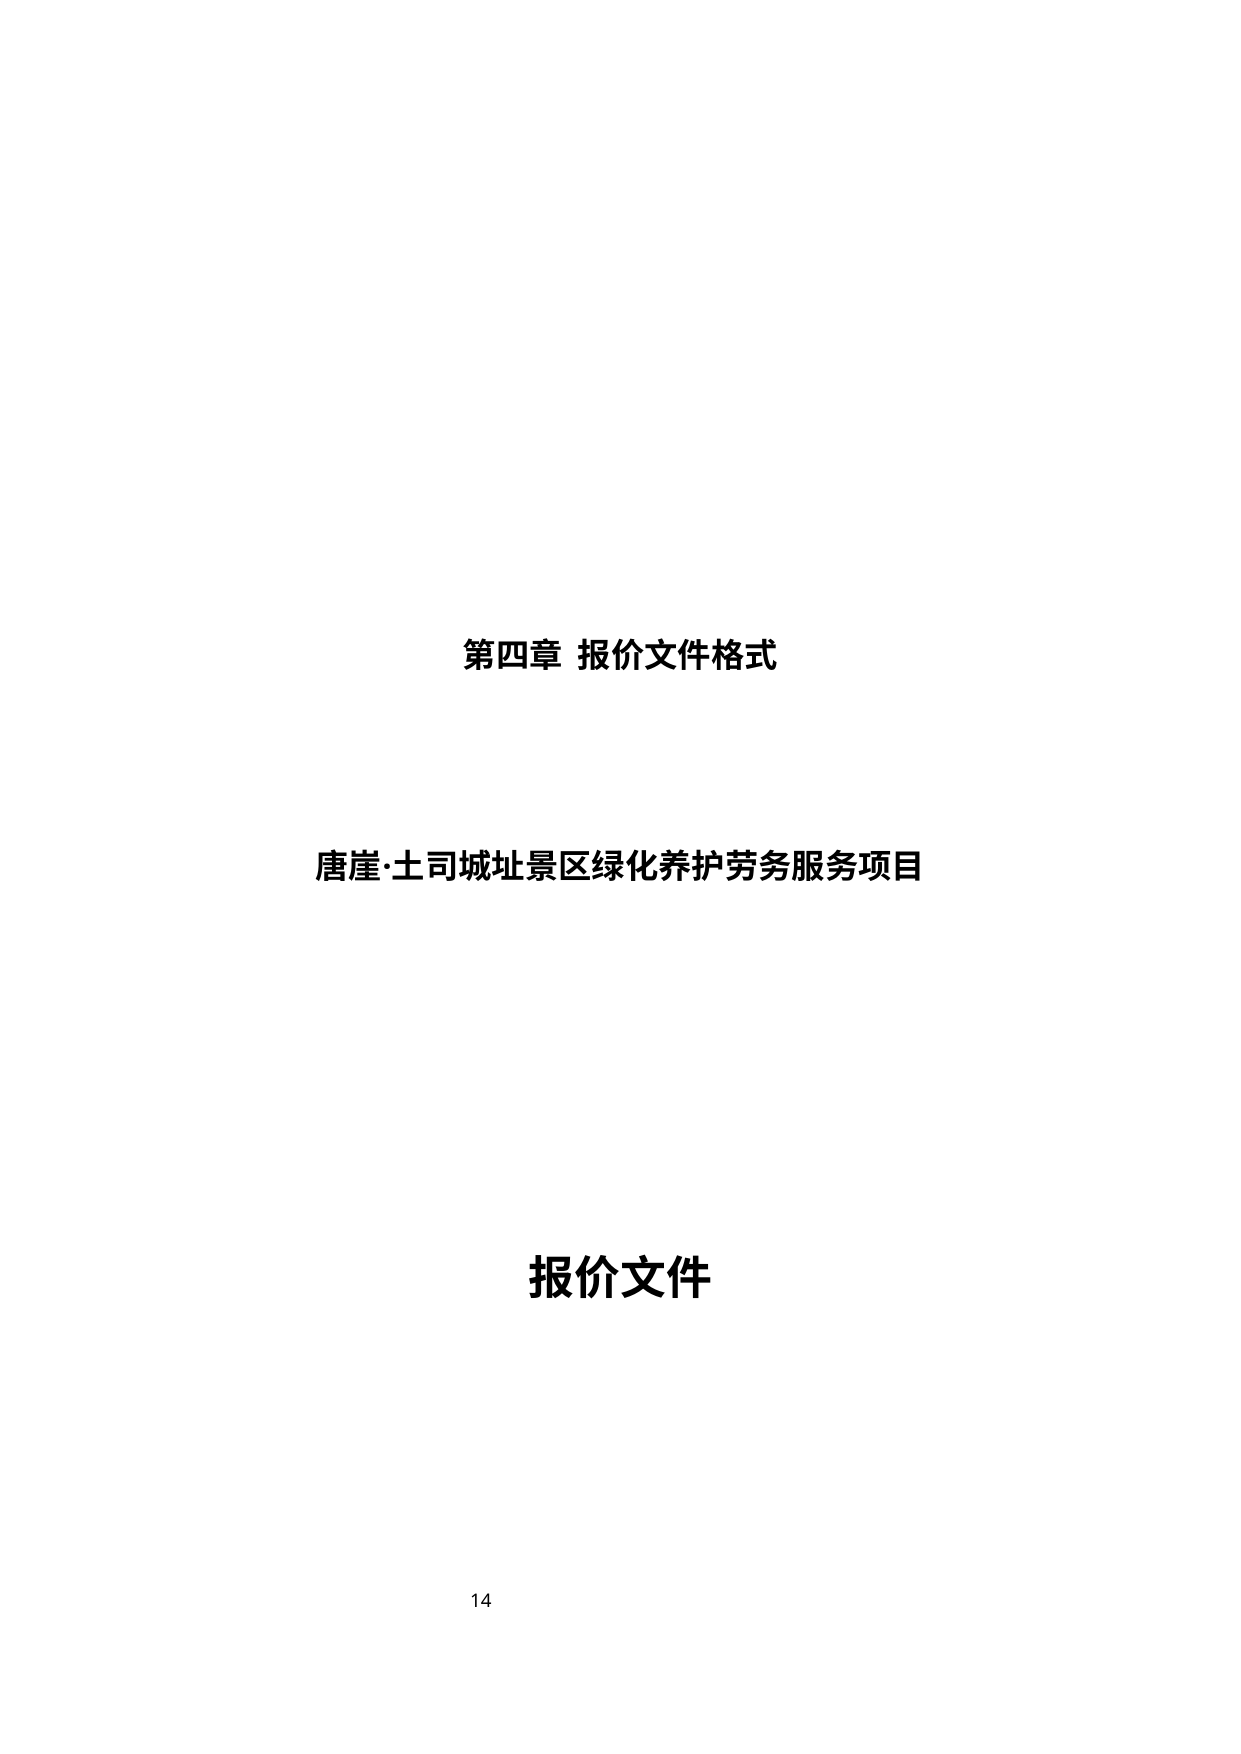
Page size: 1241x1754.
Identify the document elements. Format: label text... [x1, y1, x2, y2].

subtitle 第四章 报价文件格式 [187, 628, 1053, 677]
text 唐崖·土司城址景区绿化养护劳务服务项目 [187, 839, 1053, 888]
text 报价文件 [187, 1242, 1053, 1308]
